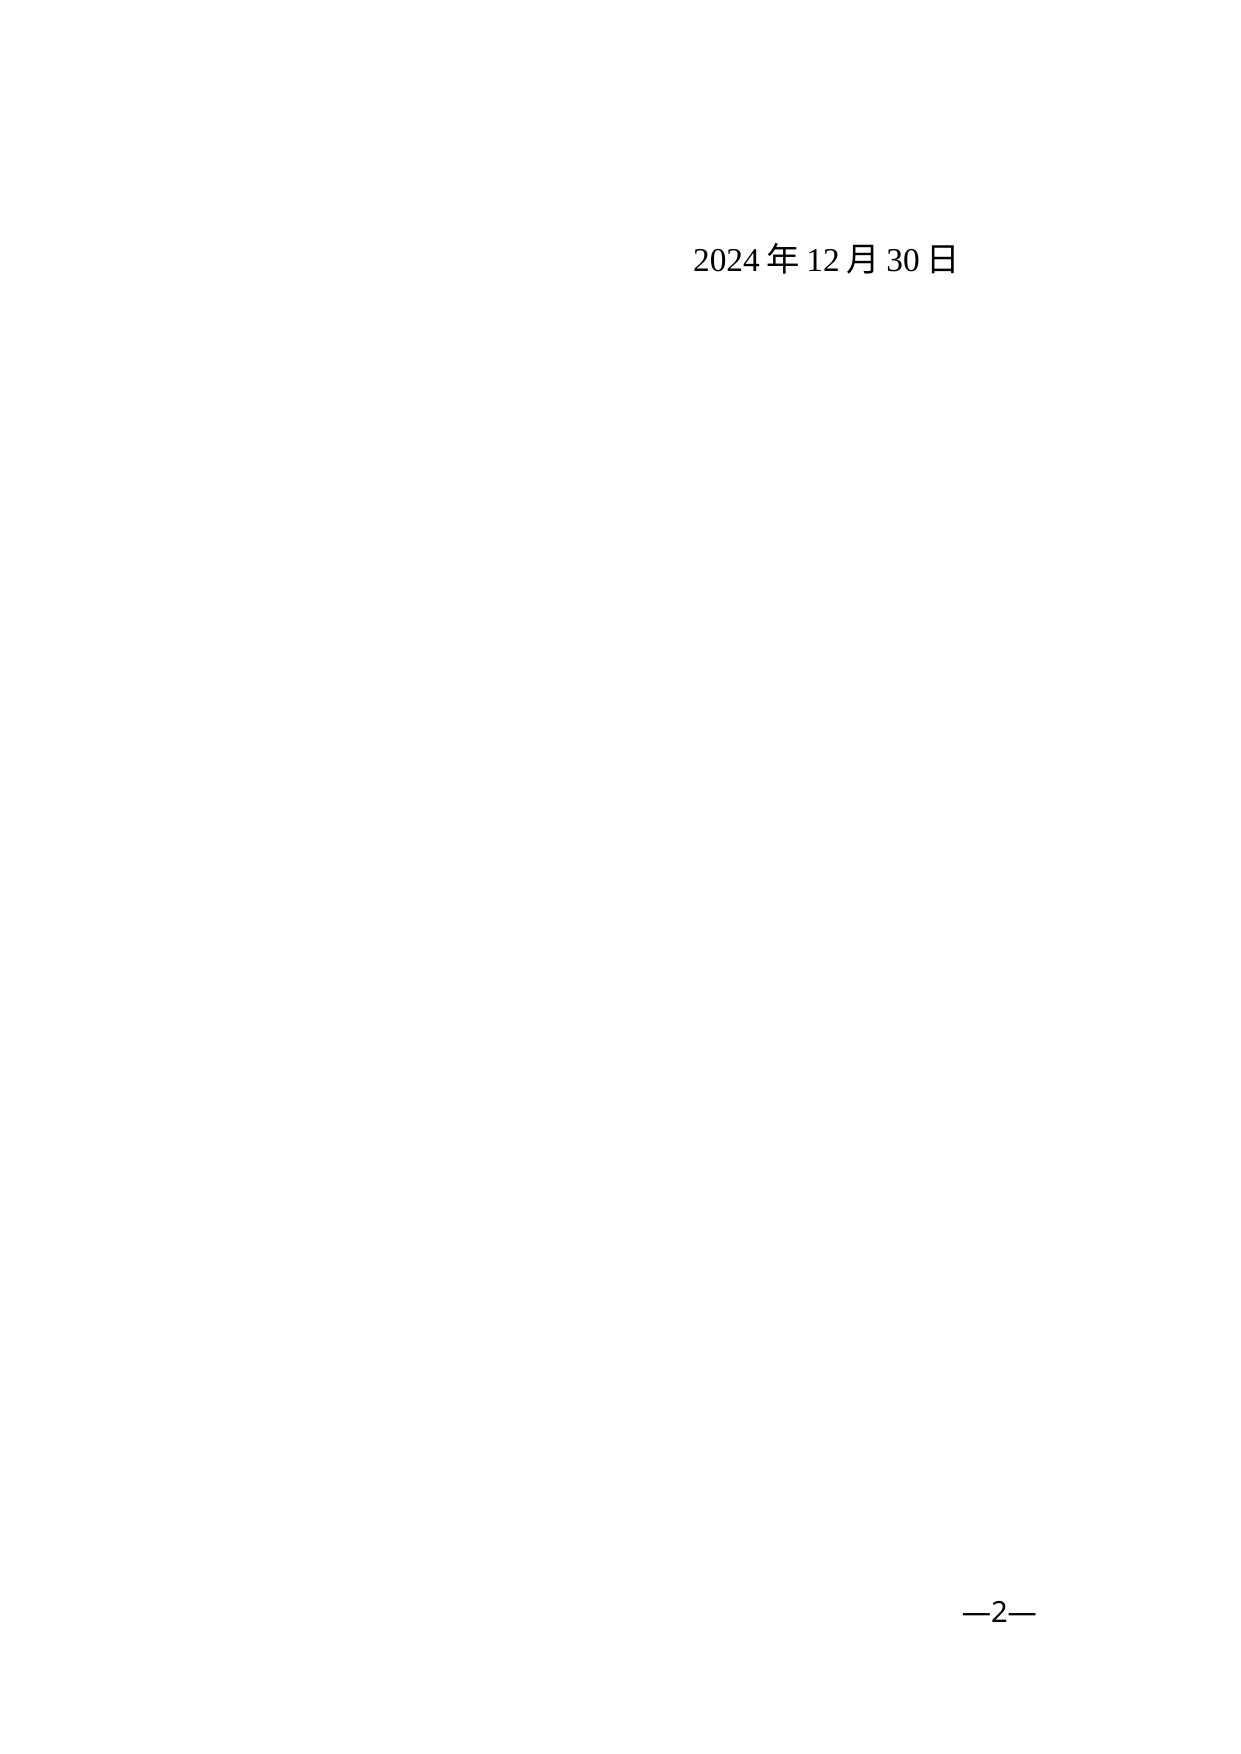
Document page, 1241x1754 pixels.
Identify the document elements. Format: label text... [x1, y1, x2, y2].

text 2024年12月30日 [159, 227, 1081, 287]
